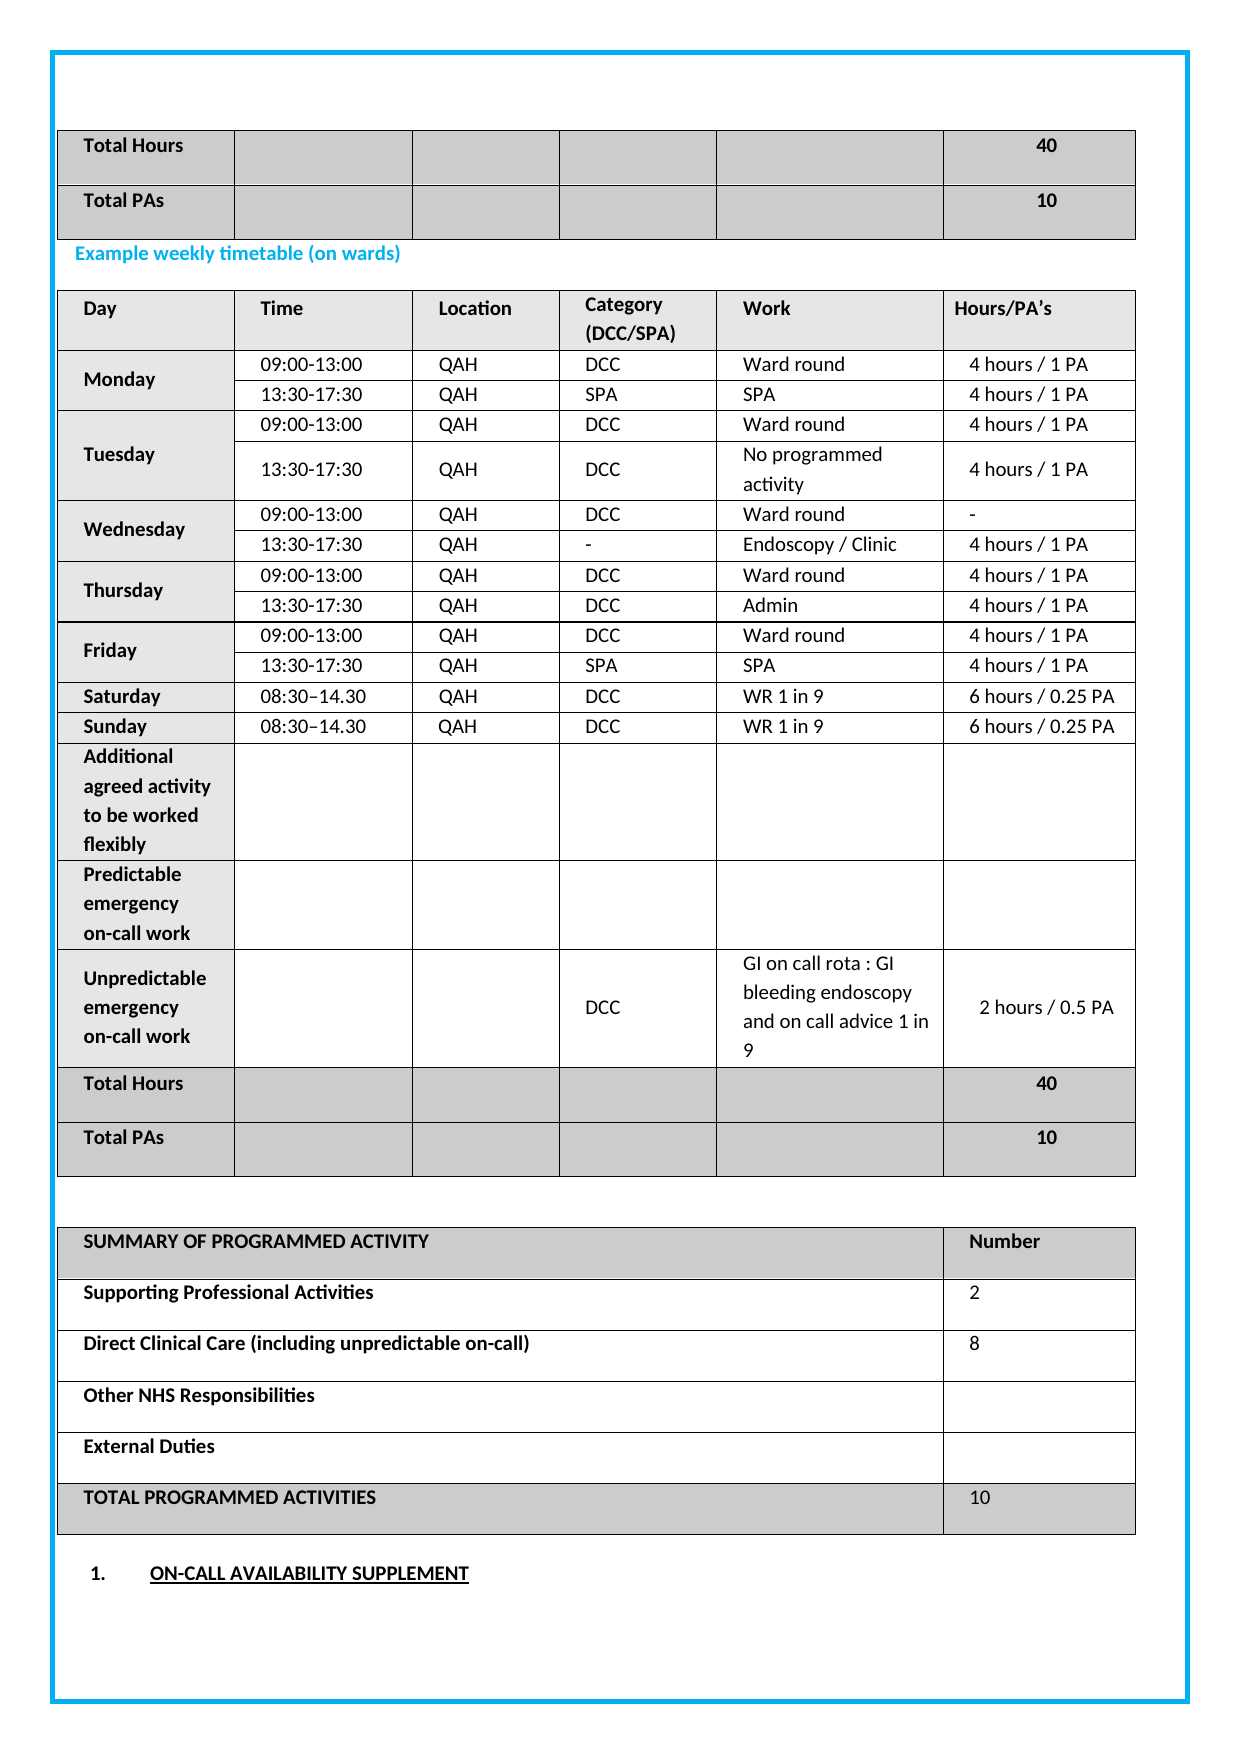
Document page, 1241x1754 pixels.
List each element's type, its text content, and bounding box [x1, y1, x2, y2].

table_cell Predictable emergency on-call work [58, 861, 234, 949]
table_cell Ward round [717, 501, 943, 530]
table_cell Monday [58, 351, 234, 410]
table_cell 6 hours / 0.25 PA [944, 713, 1135, 743]
text Example weekly timetable (on wards) [75, 240, 1165, 266]
table_cell Total Hours [58, 131, 234, 184]
table_cell 4 hours / 1 PA [944, 442, 1135, 500]
table_cell 4 hours / 1 PA [944, 562, 1135, 591]
table_cell WR 1 in 9 [717, 713, 943, 743]
table_cell [235, 1068, 412, 1122]
table_cell 4 hours / 1 PA [944, 653, 1135, 682]
table_cell Admin [717, 592, 943, 621]
table_cell Unpredictable emergency on-call work [58, 950, 234, 1067]
table_cell 08:30–14.30 [235, 683, 412, 712]
table_cell [560, 1068, 716, 1122]
table_cell [560, 186, 716, 239]
table_cell QAH [413, 623, 559, 652]
table_cell QAH [413, 351, 559, 380]
table_cell 4 hours / 1 PA [944, 411, 1135, 441]
table_cell No programmed activity [717, 442, 943, 500]
table_cell WR 1 in 9 [717, 683, 943, 712]
table_cell 2 [944, 1280, 1135, 1329]
table_cell Total PAs [58, 186, 234, 239]
table_cell QAH [413, 562, 559, 591]
table_cell [413, 131, 559, 184]
table_cell 10 [944, 1484, 1135, 1534]
table_cell 4 hours / 1 PA [944, 623, 1135, 652]
list ON-CALL AVAILABILITY SUPPLEMENT [90, 1561, 1165, 1586]
table_cell 09:00-13:00 [235, 351, 412, 380]
table_cell [717, 186, 943, 239]
table_cell Thursday [58, 562, 234, 621]
table_cell DCC [560, 623, 716, 652]
table_cell [235, 186, 412, 239]
table_cell [235, 1123, 412, 1176]
table_cell [717, 131, 943, 184]
table_cell [413, 744, 559, 860]
table_cell TOTAL PROGRAMMED ACTIVITIES [58, 1484, 943, 1534]
table_cell SPA [717, 381, 943, 410]
table_cell [944, 744, 1135, 860]
table_cell [235, 744, 412, 860]
table_cell Tuesday [58, 411, 234, 500]
table_header Day [58, 291, 234, 350]
table_cell SPA [560, 653, 716, 682]
table_cell [717, 744, 943, 860]
table_cell 8 [944, 1331, 1135, 1381]
table_cell Direct Clinical Care (including unpredictable on-call) [58, 1331, 943, 1381]
table_cell [235, 861, 412, 949]
table_header Category (DCC/SPA) [560, 291, 716, 350]
table_cell QAH [413, 713, 559, 743]
table_cell [560, 861, 716, 949]
table_cell QAH [413, 592, 559, 621]
table_cell 40 [944, 131, 1135, 184]
table_cell DCC [560, 713, 716, 743]
table_cell [944, 861, 1135, 949]
table_cell Saturday [58, 683, 234, 712]
table_cell DCC [560, 950, 716, 1067]
table_header Hours/PA’s [944, 291, 1135, 350]
table_header Time [235, 291, 412, 350]
table_cell Endoscopy / Clinic [717, 531, 943, 561]
table_cell Supporting Professional Activities [58, 1280, 943, 1329]
table_cell QAH [413, 381, 559, 410]
table_cell [717, 1068, 943, 1122]
table_cell [717, 861, 943, 949]
table_cell [413, 1123, 559, 1176]
table_cell [413, 861, 559, 949]
table_cell 13:30-17:30 [235, 592, 412, 621]
table_cell Other NHS Responsibilities [58, 1382, 943, 1432]
table_cell DCC [560, 562, 716, 591]
table_cell Ward round [717, 562, 943, 591]
table_cell [560, 1123, 716, 1176]
table_cell External Duties [58, 1433, 943, 1483]
table_cell [413, 186, 559, 239]
table_cell [560, 744, 716, 860]
table_header SUMMARY OF PROGRAMMED ACTIVITY [58, 1228, 943, 1278]
table_cell DCC [560, 592, 716, 621]
table_cell [944, 1382, 1135, 1432]
table_cell 13:30-17:30 [235, 442, 412, 500]
table_cell DCC [560, 501, 716, 530]
table_cell [560, 131, 716, 184]
table_cell Ward round [717, 351, 943, 380]
table_cell SPA [560, 381, 716, 410]
table_cell 4 hours / 1 PA [944, 531, 1135, 561]
table_cell 09:00-13:00 [235, 623, 412, 652]
table_cell 10 [944, 186, 1135, 239]
table_cell 13:30-17:30 [235, 653, 412, 682]
table_cell QAH [413, 653, 559, 682]
table_cell 4 hours / 1 PA [944, 381, 1135, 410]
table_cell Sunday [58, 713, 234, 743]
table_cell QAH [413, 442, 559, 500]
table_cell QAH [413, 411, 559, 441]
table_header Work [717, 291, 943, 350]
table_cell 4 hours / 1 PA [944, 592, 1135, 621]
table_cell 09:00-13:00 [235, 411, 412, 441]
table_cell DCC [560, 351, 716, 380]
table_cell 13:30-17:30 [235, 531, 412, 561]
table_cell 40 [944, 1068, 1135, 1122]
table_cell Ward round [717, 623, 943, 652]
table_cell DCC [560, 411, 716, 441]
table_cell Total PAs [58, 1123, 234, 1176]
table_cell [235, 950, 412, 1067]
table_cell - [560, 531, 716, 561]
table_cell 6 hours / 0.25 PA [944, 683, 1135, 712]
table_cell QAH [413, 501, 559, 530]
table_header Location [413, 291, 559, 350]
table_cell 2 hours / 0.5 PA [944, 950, 1135, 1067]
table_cell 09:00-13:00 [235, 562, 412, 591]
table_cell 09:00-13:00 [235, 501, 412, 530]
table_cell 10 [944, 1123, 1135, 1176]
table_cell QAH [413, 683, 559, 712]
table_cell [235, 131, 412, 184]
table_cell GI on call rota : GI bleeding endoscopy and on call advice 1 in 9 [717, 950, 943, 1067]
table_cell 08:30–14.30 [235, 713, 412, 743]
table_cell Wednesday [58, 501, 234, 561]
table_cell Additional agreed activity to be worked flexibly [58, 744, 234, 860]
table_cell [413, 950, 559, 1067]
table_cell - [944, 501, 1135, 530]
table_cell [413, 1068, 559, 1122]
table_header Number [944, 1228, 1135, 1278]
table_cell Total Hours [58, 1068, 234, 1122]
table_cell Friday [58, 623, 234, 682]
table_cell DCC [560, 442, 716, 500]
table_cell 13:30-17:30 [235, 381, 412, 410]
table_cell DCC [560, 683, 716, 712]
table_cell SPA [717, 653, 943, 682]
table_cell [717, 1123, 943, 1176]
table_cell 4 hours / 1 PA [944, 351, 1135, 380]
table_cell Ward round [717, 411, 943, 441]
table_cell QAH [413, 531, 559, 561]
table_cell [944, 1433, 1135, 1483]
